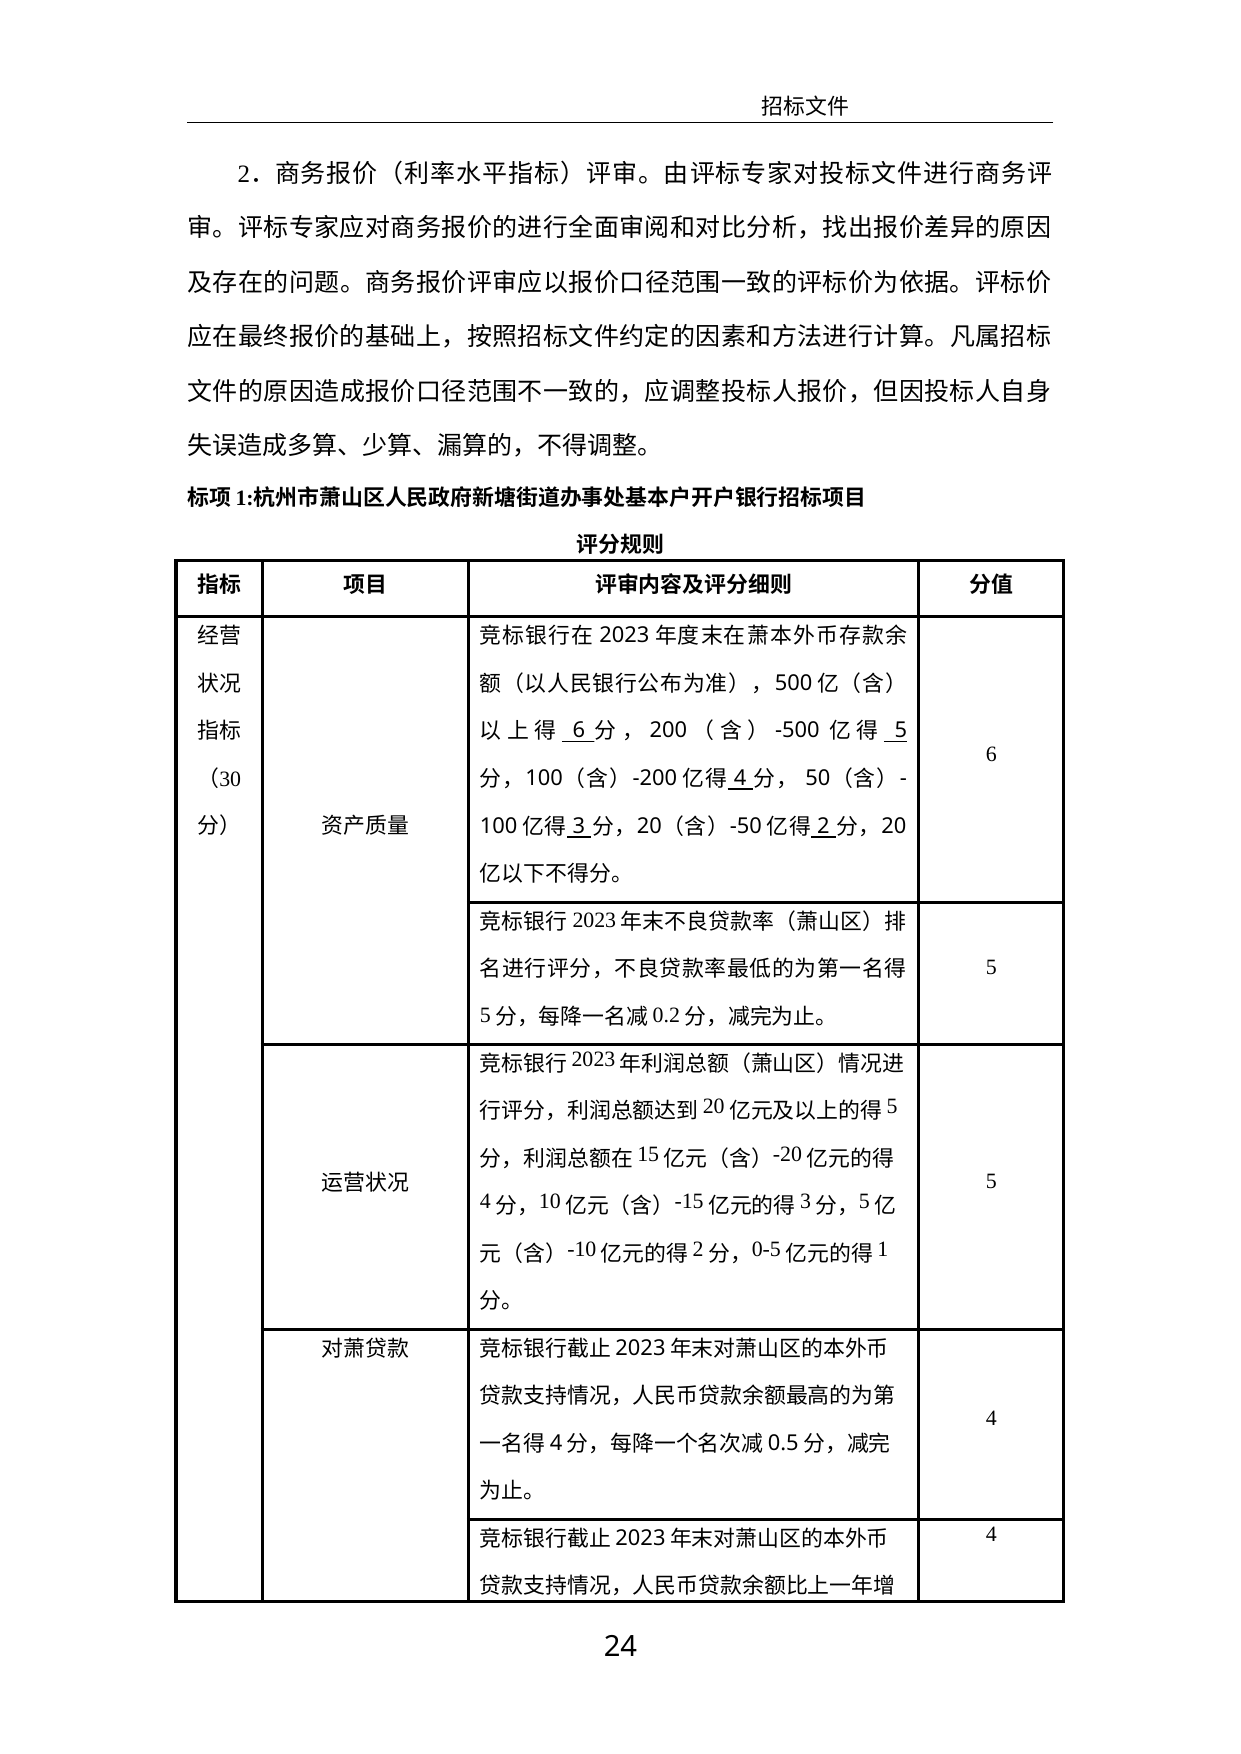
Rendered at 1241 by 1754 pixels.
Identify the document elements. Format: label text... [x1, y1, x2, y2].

table_cell 竞标银行截止2023年末对萧山区的本外币贷款支持情况，人民币贷款余额最高的为第一名得4分，每降一个名次减0.5分，减完为止。 [470, 1331, 917, 1518]
list 商务报价（利率水平指标）评审。由评标专家对投标文件进行商务评审。评标专家应对商务报价的进行全面审阅和对比分析，找出报价差异的原因及存在的问题。商务报价评审应以报价口径范围一致的评标价为依据。评标价应在最终报价的基础上，按照招标文件约定的因素和方法进行计算。凡属招标文件的原因造成报价口径范围不一致的，应调整投标人报价，但因投标人自身失误造成多算、少算、漏算的，不得调整。 [187, 153, 1053, 462]
table_cell 竞标银行2023年利润总额（萧山区）情况进行评分，利润总额达到20亿元及以上的得5分，利润总额在15亿元（含）-20亿元的得4分，10亿元（含）-15亿元的得3分，5亿元（含）-10亿元的得2分，0-5亿元的得1分。 [470, 1046, 917, 1328]
table_cell 4 [920, 1331, 1062, 1518]
table_cell 运营状况 [264, 1046, 467, 1328]
table_header 项目 [264, 562, 467, 615]
table_cell 竞标银行在2023年度末在萧本外币存款余额（以人民银行公布为准），500亿（含）以上得 6分，200（含）-500亿得 5 分，100（含）-200亿得 4 分， 50（含）-100亿得 3 分，20（含）-50亿得 2 分，20亿以下不得分。 [470, 618, 917, 901]
table_cell 资产质量 [264, 618, 467, 1043]
table_cell 对萧贷款 [264, 1331, 467, 1600]
table_header 评审内容及评分细则 [470, 562, 917, 615]
list 标项1:杭州市萧山区人民政府新塘街道办事处基本户开户银行招标项目 [187, 480, 1053, 511]
table_cell 4 [920, 1521, 1062, 1600]
text 评分规则 [187, 527, 1053, 559]
table_cell 经营状况指标 （30分） [178, 618, 261, 1600]
table_header 分值 [920, 562, 1062, 615]
table_cell 6 [920, 618, 1062, 901]
table_cell 竞标银行2023年末不良贷款率（萧山区）排名进行评分，不良贷款率最低的为第一名得5分，每降一名减0.2分，减完为止。 [470, 904, 917, 1043]
table_cell 5 [920, 904, 1062, 1043]
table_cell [470, 1521, 917, 1600]
table_header 指标 [178, 562, 261, 615]
table_cell 5 [920, 1046, 1062, 1328]
